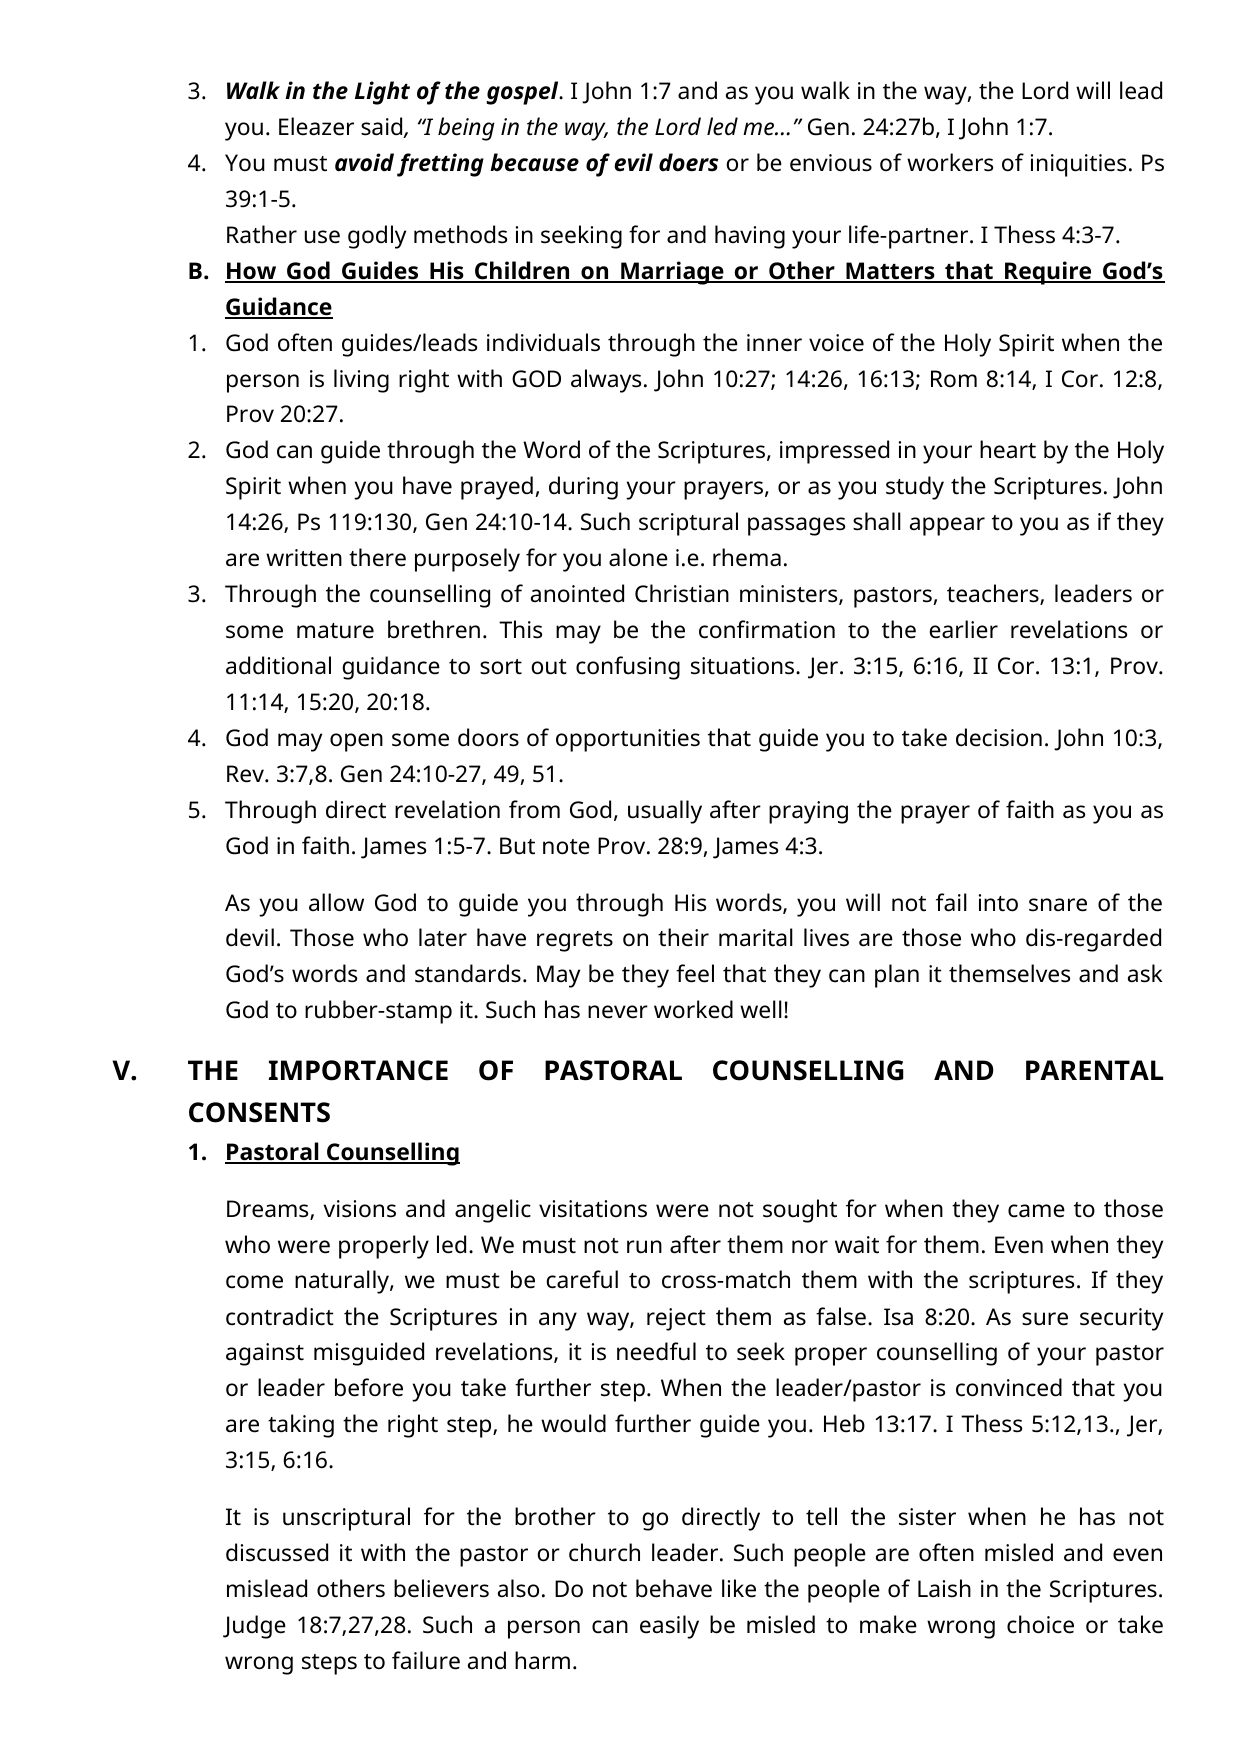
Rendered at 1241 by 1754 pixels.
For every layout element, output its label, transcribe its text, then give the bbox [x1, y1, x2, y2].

list Pastoral Counselling [187, 1136, 1165, 1167]
list You must avoid fretting because of evil doers or be envious of workers of iniquities. Ps 39:1-5. [187, 147, 1165, 214]
text As you allow God to guide you through His words, you will not fail into snare of the devil. Those who later have regrets on their marital lives are those who dis-regarded God’s words and standards. May be they feel that they can plan it themselves and ask God to rubber-stamp it. Such has never worked well! [225, 886, 1165, 1026]
list Rather use godly methods in seeking for and having your life-partner. I Thess 4:3-7. [225, 219, 1165, 250]
list God can guide through the Word of the Scriptures, impressed in your heart by the Holy Spirit when you have prayed, during your prayers, or as you study the Scriptures. John 14:26, Ps 119:130, Gen 24:10-14. Such scriptural passages shall appear to you as if they are written there purposely for you alone i.e. rhema. [187, 434, 1165, 573]
list Through direct revelation from God, usually after praying the prayer of faith as you as God in faith. James 1:5-7. But note Prov. 28:9, James 4:3. [187, 794, 1165, 861]
list God may open some doors of opportunities that guide you to take decision. John 10:3, Rev. 3:7,8. Gen 24:10-27, 49, 51. [187, 722, 1165, 789]
text Dreams, visions and angelic visitations were not sought for when they came to those who were properly led. We must not run after them nor wait for them. Even when they come naturally, we must be careful to cross-match them with the scriptures. If they contradict the Scriptures in any way, reject them as false. Isa 8:20. As sure security against misguided revelations, it is needful to seek proper counselling of your pastor or leader before you take further step. When the leader/pastor is convinced that you are taking the right step, he would further guide you. Heb 13:17. I Thess 5:12,13., Jer, 3:15, 6:16. [225, 1193, 1165, 1475]
list THE IMPORTANCE OF PASTORAL COUNSELLING AND PARENTAL CONSENTS [112, 1051, 1165, 1130]
list God often guides/leads individuals through the inner voice of the Holy Spirit when the person is living right with GOD always. John 10:27; 14:26, 16:13; Rom 8:14, I Cor. 12:8, Prov 20:27. [187, 327, 1165, 430]
list Walk in the Light of the gospel. I John 1:7 and as you walk in the way, the Lord will lead you. Eleazer said, “I being in the way, the Lord led me…” Gen. 24:27b, I John 1:7. [187, 75, 1165, 142]
list Through the counselling of anointed Christian ministers, pastors, teachers, leaders or some mature brethren. This may be the confirmation to the earlier revelations or additional guidance to sort out confusing situations. Jer. 3:15, 6:16, II Cor. 13:1, Prov. 11:14, 15:20, 20:18. [187, 578, 1165, 717]
list How God Guides His Children on Marriage or Other Matters that Require God’s Guidance [187, 255, 1165, 322]
text It is unscriptural for the brother to go directly to tell the sister when he has not discussed it with the pastor or church leader. Such people are often misled and even mislead others believers also. Do not behave like the people of Laish in the Scriptures. Judge 18:7,27,28. Such a person can easily be misled to make wrong choice or take wrong steps to failure and harm. [225, 1501, 1165, 1676]
